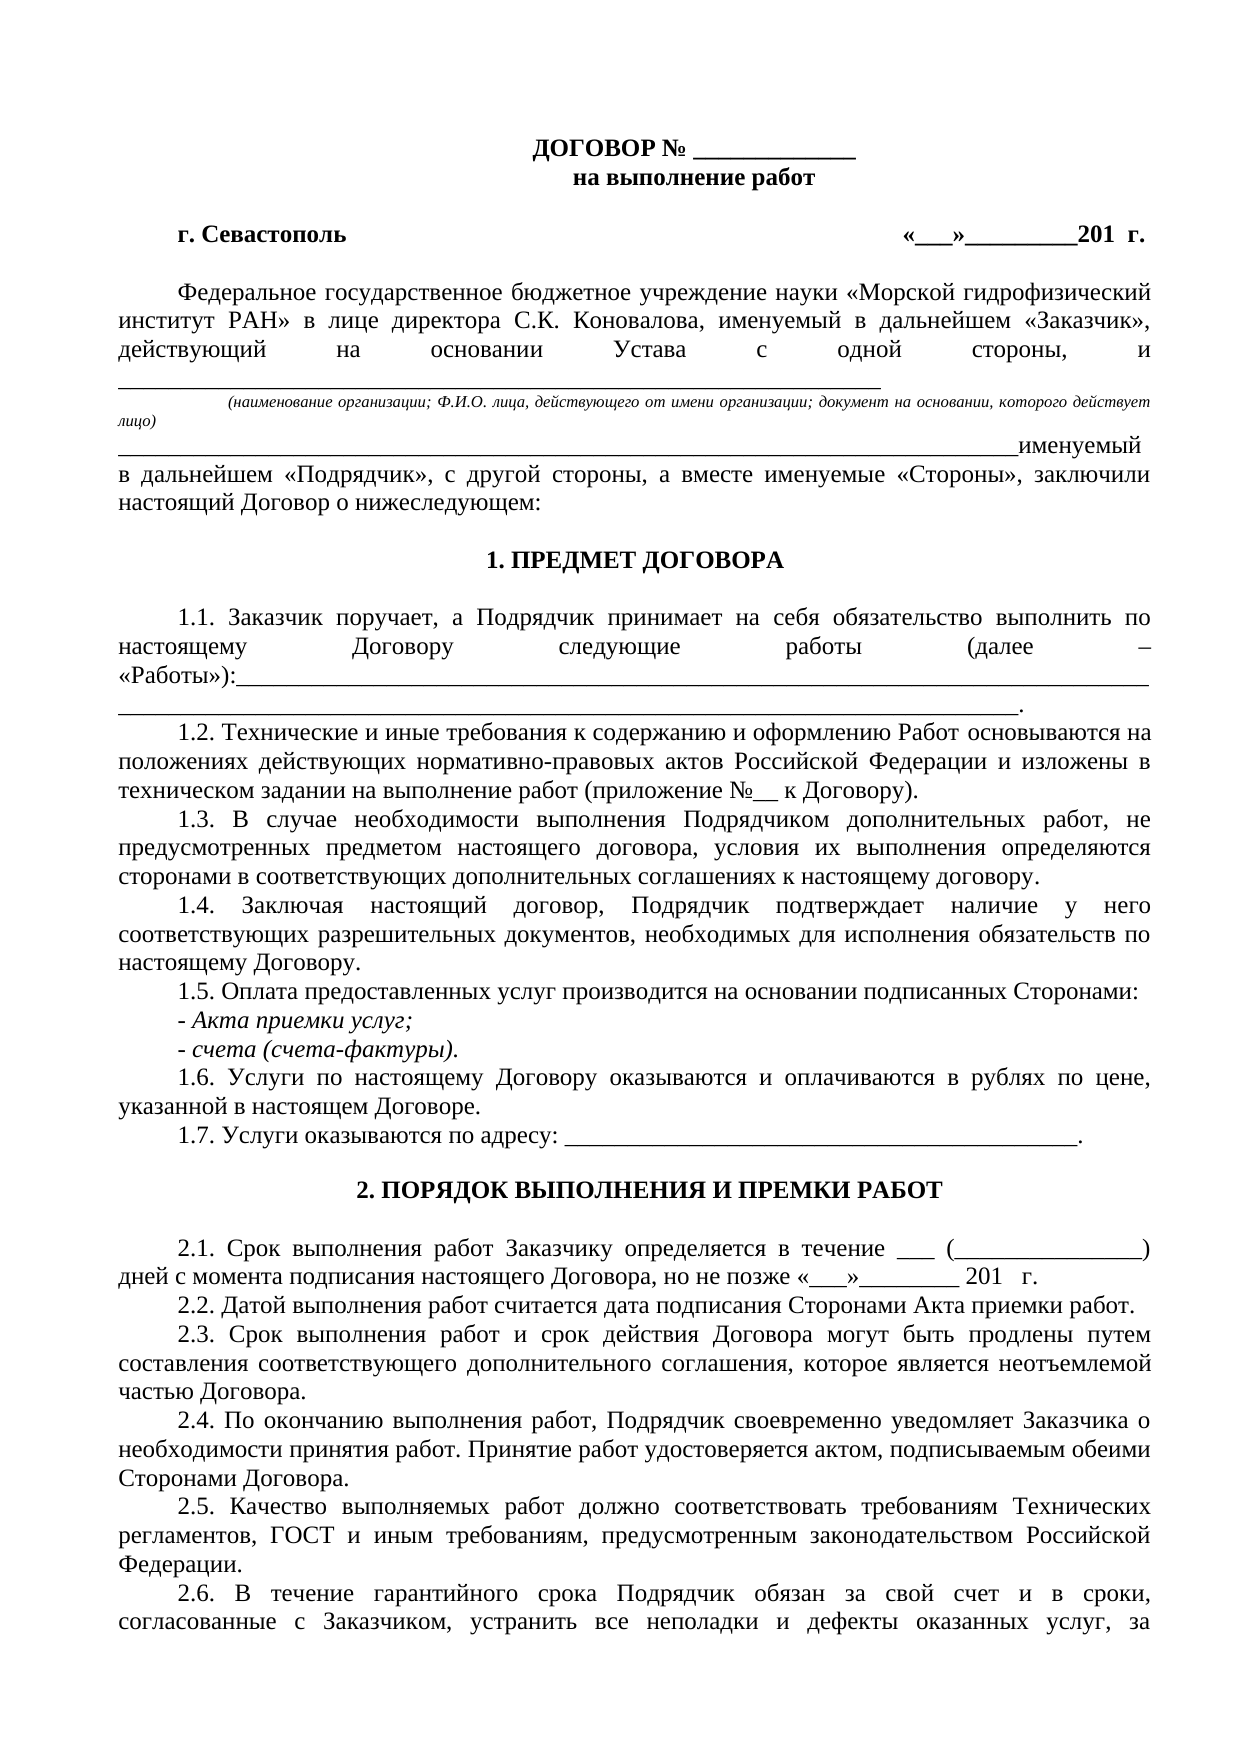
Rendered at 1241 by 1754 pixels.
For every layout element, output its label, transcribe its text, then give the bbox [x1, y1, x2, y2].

text 2.1. Срок выполнения работ Заказчику определяется в течение ___ (_______________) дней с момента подписания настоящего Договора, но не позже «___»________ 201 г. [118, 1233, 1152, 1290]
text 2. ПОРЯДОК ВЫПОЛНЕНИЯ И ПРЕМКИ РАБОТ [118, 1175, 1152, 1204]
text 1.6. Услуги по настоящему Договору оказываются и оплачиваются в рублях по цене, указанной в настоящем Договоре. [118, 1062, 1152, 1120]
text г. Севастополь «___»_________201 г. [177, 219, 1152, 248]
text 1. ПРЕДМЕТ ДОГОВОРА [118, 545, 1152, 574]
text 1.1. Заказчик поручает, а Подрядчик принимает на себя обязательство выполнить по настоящему Договору следующие работы (далее – «Работы»):_________________________________________________________________________________________________________________________________________________. [118, 602, 1152, 717]
text - счета (счета-фактуры). [118, 1034, 1152, 1062]
text 2.5. Качество выполняемых работ должно соответствовать требованиям Технических регламентов, ГОСТ и иным требованиям, предусмотренным законодательством Российской Федерации. [118, 1491, 1152, 1578]
text 1.5. Оплата предоставленных услуг производится на основании подписанных Сторонами: [118, 976, 1152, 1005]
text Федеральное государственное бюджетное учреждение науки «Морской гидрофизический институт РАН» в лице директора С.К. Коновалова, именуемый в дальнейшем «Заказчик», действующий на основании Устава с одной стороны, и _____________________________________________________________ [118, 277, 1152, 392]
text 2.2. Датой выполнения работ считается дата подписания Сторонами Акта приемки работ. [118, 1290, 1152, 1319]
text - Акта приемки услуг; [118, 1005, 1152, 1034]
text 2.4. По окончанию выполнения работ, Подрядчик своевременно уведомляет Заказчика о необходимости принятия работ. Принятие работ удостоверяется актом, подписываемым обеими Сторонами Договора. [118, 1405, 1152, 1491]
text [118, 1578, 1152, 1635]
text 2.3. Срок выполнения работ и срок действия Договора могут быть продлены путем составления соответствующего дополнительного соглашения, которое является неотъемлемой частью Договора. [118, 1319, 1152, 1405]
text ДОГОВОР № _____________ [177, 133, 1152, 162]
text (наименование организации; Ф.И.О. лица, действующего от имени организации; документ на основании, которого действует лицо) [118, 392, 1152, 430]
text 1.7. Услуги оказываются по адресу: _________________________________________. [118, 1120, 1152, 1149]
text 1.4. Заключая настоящий договор, Подрядчик подтверждает наличие у него соответствующих разрешительных документов, необходимых для исполнения обязательств по настоящему Договору. [118, 890, 1152, 976]
text 1.3. В случае необходимости выполнения Подрядчиком дополнительных работ, не предусмотренных предметом настоящего договора, условия их выполнения определяются сторонами в соответствующих дополнительных соглашениях к настоящему договору. [118, 804, 1152, 890]
text на выполнение работ [177, 162, 1152, 190]
text ________________________________________________________________________именуемый в дальнейшем «Подрядчик», с другой стороны, а вместе именуемые «Стороны», заключили настоящий Договор о нижеследующем: [118, 430, 1152, 516]
text 1.2. Технические и иные требования к содержанию и оформлению Работ основываются на положениях действующих нормативно-правовых актов Российской Федерации и изложены в техническом задании на выполнение работ (приложение №__ к Договору). [118, 717, 1152, 804]
